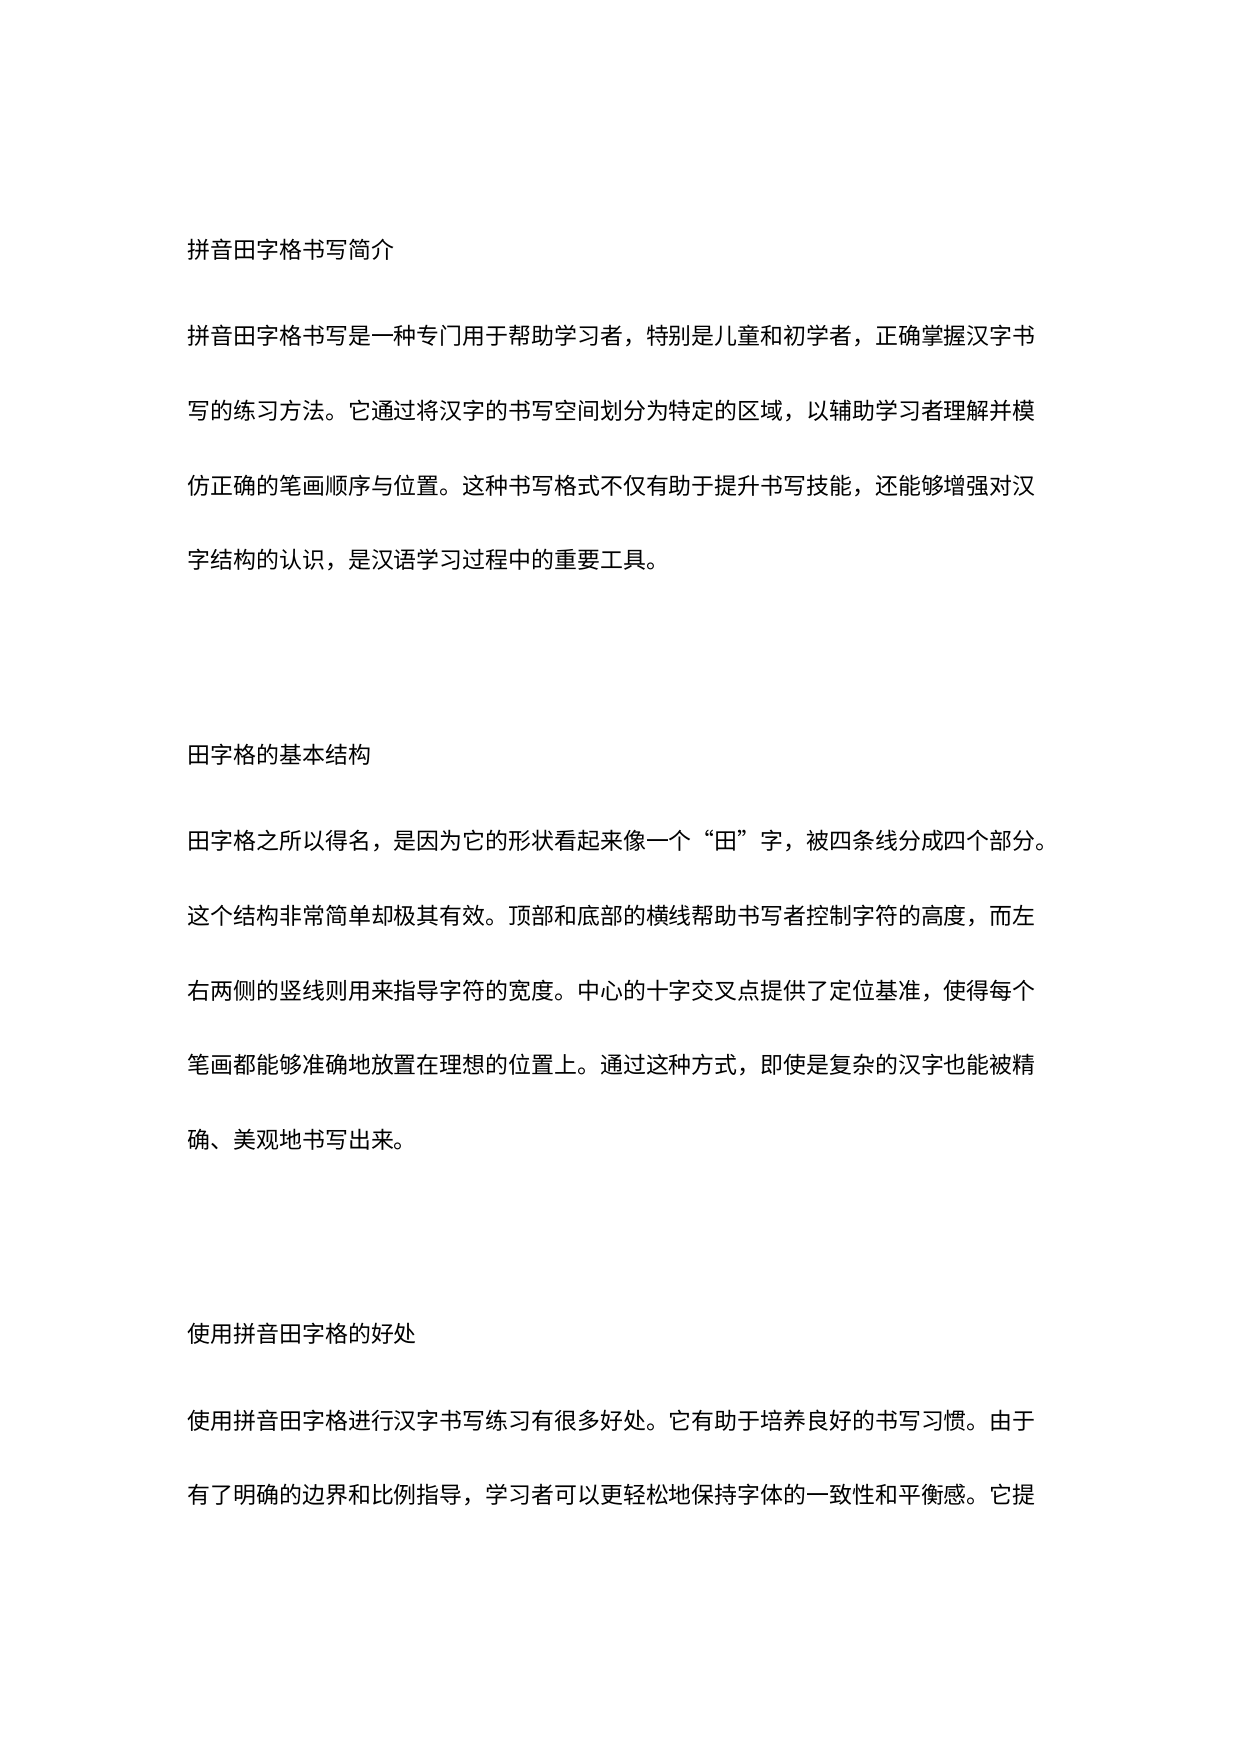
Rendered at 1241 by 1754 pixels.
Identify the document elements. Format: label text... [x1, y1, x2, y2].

text 田字格的基本结构 [187, 721, 1053, 786]
text 拼音田字格书写是一种专门用于帮助学习者，特别是儿童和初学者，正确掌握汉字书写的练习方法。它通过将汉字的书写空间划分为特定的区域，以辅助学习者理解并模仿正确的笔画顺序与位置。这种书写格式不仅有助于提升书写技能，还能够增强对汉字结构的认识，是汉语学习过程中的重要工具。 [187, 302, 1053, 591]
text 拼音田字格书写简介 [187, 216, 1053, 281]
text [187, 1387, 1053, 1527]
text 使用拼音田字格的好处 [187, 1300, 1053, 1365]
text 田字格之所以得名，是因为它的形状看起来像一个“田”字，被四条线分成四个部分。这个结构非常简单却极其有效。顶部和底部的横线帮助书写者控制字符的高度，而左右两侧的竖线则用来指导字符的宽度。中心的十字交叉点提供了定位基准，使得每个笔画都能够准确地放置在理想的位置上。通过这种方式，即使是复杂的汉字也能被精确、美观地书写出来。 [187, 807, 1053, 1171]
